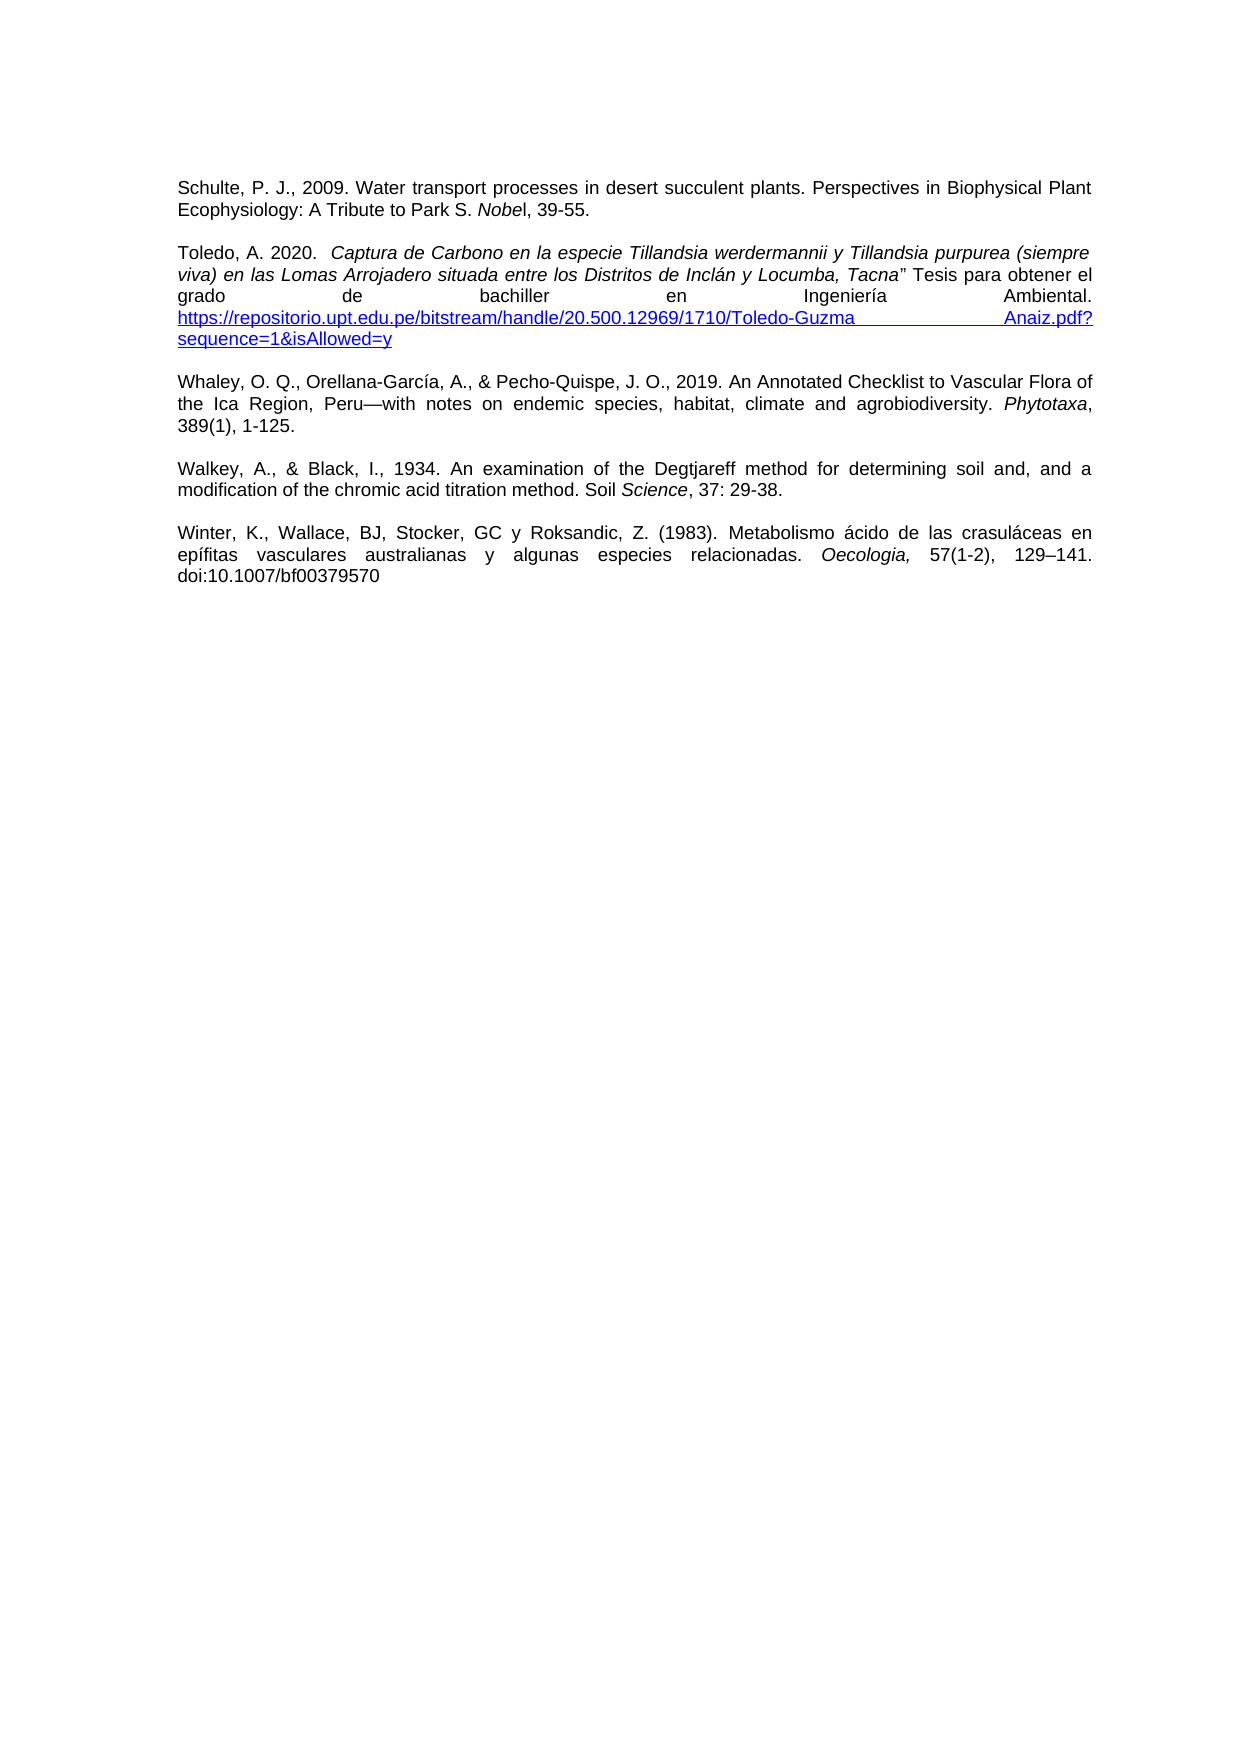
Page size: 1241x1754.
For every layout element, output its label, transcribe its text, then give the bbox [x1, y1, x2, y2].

text Walkey, A., & Black, I., 1934. An examination of the Degtjareff method for determining soil and, and a modification of the chromic acid titration method. Soil Science, 37: 29-38. [177, 457, 1092, 501]
text Winter, K., Wallace, BJ, Stocker, GC y Roksandic, Z. (1983). Metabolismo ácido de las crasuláceas en epífitas vasculares australianas y algunas especies relacionadas. Oecologia, 57(1-2), 129–141. doi:10.1007/bf00379570 [177, 522, 1092, 587]
text Whaley, O. Q., Orellana-García, A., & Pecho-Quispe, J. O., 2019. An Annotated Checklist to Vascular Flora of the Ica Region, Peru—with notes on endemic species, habitat, climate and agrobiodiversity. Phytotaxa, 389(1), 1-125. [177, 371, 1092, 436]
text Schulte, P. J., 2009. Water transport processes in desert succulent plants. Perspectives in Biophysical Plant Ecophysiology: A Tribute to Park S. Nobel, 39-55. [177, 177, 1092, 220]
text Toledo, A. 2020. Captura de Carbono en la especie Tillandsia werdermannii y Tillandsia purpurea (siempre viva) en las Lomas Arrojadero situada entre los Distritos de Inclán y Locumba, Tacna” Tesis para obtener el grado de bachiller en Ingeniería Ambiental. https://repositorio.upt.edu.pe/bitstream/handle/20.500.12969/1710/Toledo-Guzma Anaiz.pdf?sequence=1&isAllowed=y [177, 242, 1092, 325]
